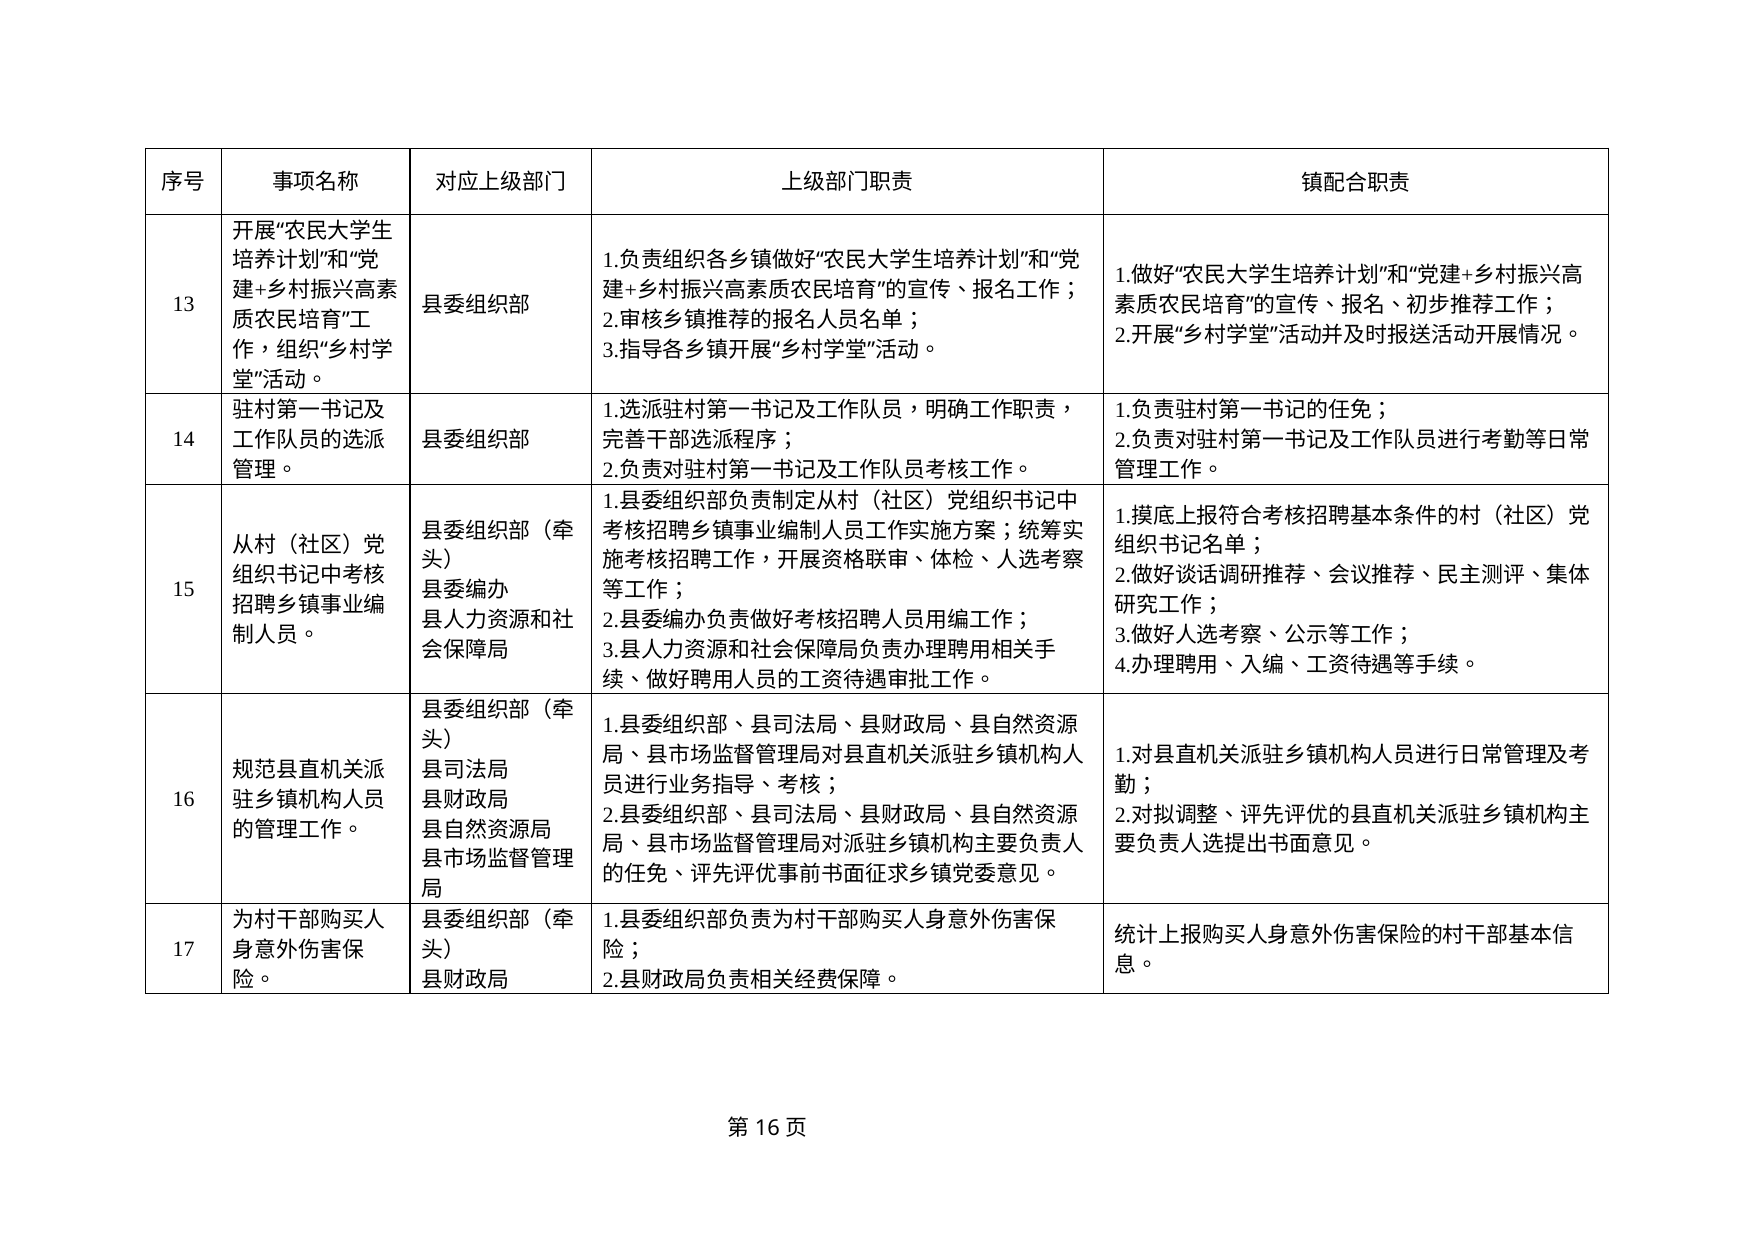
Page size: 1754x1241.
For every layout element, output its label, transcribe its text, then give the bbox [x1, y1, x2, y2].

table_cell 1.做好“农民大学生培养计划”和“党建+乡村振兴高素质农民培育”的宣传、报名、初步推荐工作； 2.开展“乡村学堂”活动并及时报送活动开展情况。 [1104, 215, 1608, 393]
table_cell 1.选派驻村第一书记及工作队员，明确工作职责，完善干部选派程序； 2.负责对驻村第一书记及工作队员考核工作。 [592, 394, 1103, 484]
table_cell 1.负责组织各乡镇做好“农民大学生培养计划”和“党建+乡村振兴高素质农民培育”的宣传、报名工作； 2.审核乡镇推荐的报名人员名单； 3.指导各乡镇开展“乡村学堂”活动。 [592, 215, 1103, 393]
table_cell 县委组织部 [411, 215, 591, 393]
table_cell 13 [146, 215, 221, 393]
table_header 序号 [146, 149, 221, 213]
table_cell 1.县委组织部负责为村干部购买人身意外伤害保险； 2.县财政局负责相关经费保障。 [592, 904, 1103, 993]
table_header 镇配合职责 [1104, 149, 1608, 213]
table_cell 14 [146, 394, 221, 484]
table_header 上级部门职责 [592, 149, 1103, 213]
table_cell 17 [146, 904, 221, 993]
table_cell 县委组织部（牵头） 县财政局 [411, 904, 591, 993]
table_cell 15 [146, 485, 221, 693]
table_cell 统计上报购买人身意外伤害保险的村干部基本信息。 [1104, 904, 1608, 993]
table_cell 1.负责驻村第一书记的任免； 2.负责对驻村第一书记及工作队员进行考勤等日常管理工作。 [1104, 394, 1608, 484]
table_cell 从村（社区）党组织书记中考核招聘乡镇事业编制人员。 [222, 485, 409, 693]
table_cell 规范县直机关派驻乡镇机构人员的管理工作。 [222, 694, 409, 903]
table_cell 1.摸底上报符合考核招聘基本条件的村（社区）党组织书记名单； 2.做好谈话调研推荐、会议推荐、民主测评、集体研究工作； 3.做好人选考察、公示等工作； 4.办理聘用、入编、工资待遇等手续。 [1104, 485, 1608, 693]
table_header 事项名称 [222, 149, 409, 213]
table_cell 县委组织部（牵头） 县委编办 县人力资源和社会保障局 [411, 485, 591, 693]
table_header 对应上级部门 [411, 149, 591, 213]
table_cell 1.对县直机关派驻乡镇机构人员进行日常管理及考勤； 2.对拟调整、评先评优的县直机关派驻乡镇机构主要负责人选提出书面意见。 [1104, 694, 1608, 903]
table_cell 县委组织部（牵头） 县司法局 县财政局 县自然资源局 县市场监督管理局 [411, 694, 591, 903]
table_cell 1.县委组织部、县司法局、县财政局、县自然资源局、县市场监督管理局对县直机关派驻乡镇机构人员进行业务指导、考核； 2.县委组织部、县司法局、县财政局、县自然资源局、县市场监督管理局对派驻乡镇机构主要负责人的任免、评先评优事前书面征求乡镇党委意见。 [592, 694, 1103, 903]
table_cell 为村干部购买人身意外伤害保险。 [222, 904, 409, 993]
table_cell 县委组织部 [411, 394, 591, 484]
table_cell 驻村第一书记及工作队员的选派管理。 [222, 394, 409, 484]
table_cell 1.县委组织部负责制定从村（社区）党组织书记中考核招聘乡镇事业编制人员工作实施方案；统筹实施考核招聘工作，开展资格联审、体检、人选考察等工作； 2.县委编办负责做好考核招聘人员用编工作； 3.县人力资源和社会保障局负责办理聘用相关手续、做好聘用人员的工资待遇审批工作。 [592, 485, 1103, 693]
table_cell 开展“农民大学生培养计划”和“党建+乡村振兴高素质农民培育”工作，组织“乡村学堂”活动。 [222, 215, 409, 393]
table_cell 16 [146, 694, 221, 903]
